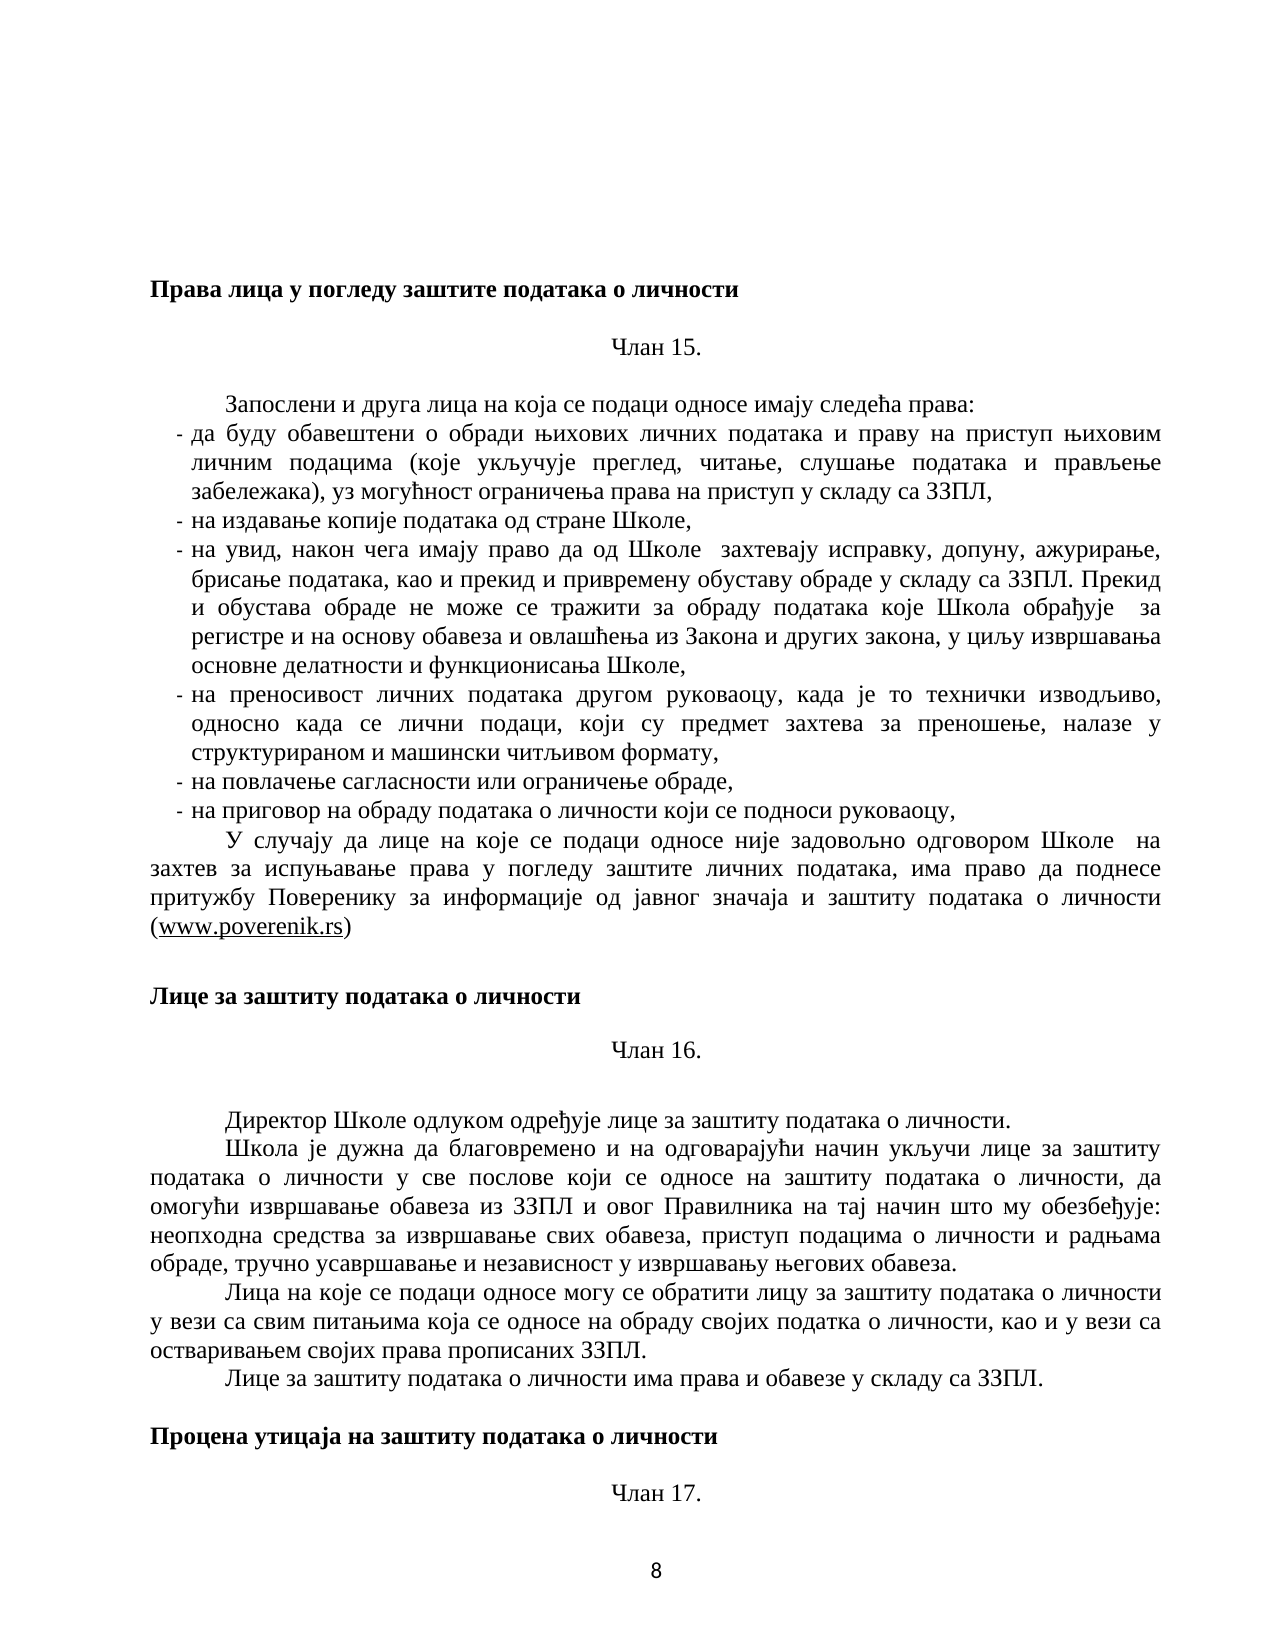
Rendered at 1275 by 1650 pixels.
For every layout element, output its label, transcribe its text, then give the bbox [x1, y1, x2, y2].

text Члан 17. [150, 1478, 1162, 1507]
text Директор Школе одлуком одређује лице за заштиту података о личности. [150, 1105, 1162, 1133]
list да буду обавештени о обради њихових личних података и праву на приступ њиховим личним подацима (које укључује преглед, читање, слушање података и прављење забележака), уз могућност ограничења права на приступ у складу са ЗЗПЛ, [176, 418, 1162, 505]
text Процена утицаја на заштиту података о личности [150, 1421, 1162, 1450]
text Запослени и друга лица на која се подаци односе имају следећа права: [150, 389, 1162, 418]
list на приговор на обраду података о личности који се подноси руковаоцу, [176, 795, 1162, 825]
list на издавање копије података од стране Школе, [176, 505, 1162, 534]
list на повлачење сагласности или ограничење обраде, [176, 766, 1162, 795]
text Школа је дужна да благовремено и на одговарајући начин укључи лице за заштиту података о личности у све послове који се односе на заштиту података о личности, да омогући извршавање обавеза из ЗЗПЛ и овог Правилника на тај начин што му обезбеђује: неопходна средства за извршавање свих обавеза, приступ подацима о личности и радњама обраде, тручно усавршавање и независност у извршавању његових обавеза. [150, 1133, 1162, 1277]
text Члан 15. [150, 332, 1162, 360]
text Лице за заштиту података о личности има права и обавезе у складу са ЗЗПЛ. [150, 1363, 1162, 1392]
list на преносивост личних података другом руковаоцу, када је то технички изводљиво, односно када се лични подаци, који су предмет захтева за преношење, налазе у структурираном и машински читљивом формату, [176, 679, 1162, 766]
list на увид, након чега имају право да од Школе захтевају исправку, допуну, ажурирање, брисање података, као и прекид и привремену обуставу обраде у складу са ЗЗПЛ. Прекид и обустава обраде не може се тражити за обраду података које Школа обрађује за регистре и на основу обавеза и овлашћења из Закона и других закона, у циљу извршавања основне делатности и функционисања Школе, [176, 534, 1162, 679]
text Права лица у погледу заштите података о личности [150, 274, 1162, 303]
text Лице за заштиту података о личности [150, 981, 1162, 1010]
text У случају да лице на које се подаци односе није задовољно одговором Школе на захтев за испуњавање права у погледу заштите личних података, има право да поднесе притужбу Поверенику за информације од јавног значаја и заштиту података о личности (www.poverenik.rs) [150, 825, 1162, 940]
text Лица на које се подаци односе могу се обратити лицу за заштиту података о личности у вези са свим питањима која се односе на обраду својих податка о личности, као и у вези са остваривањем својих права прописаних ЗЗПЛ. [150, 1277, 1162, 1363]
text Члан 16. [150, 1035, 1162, 1063]
